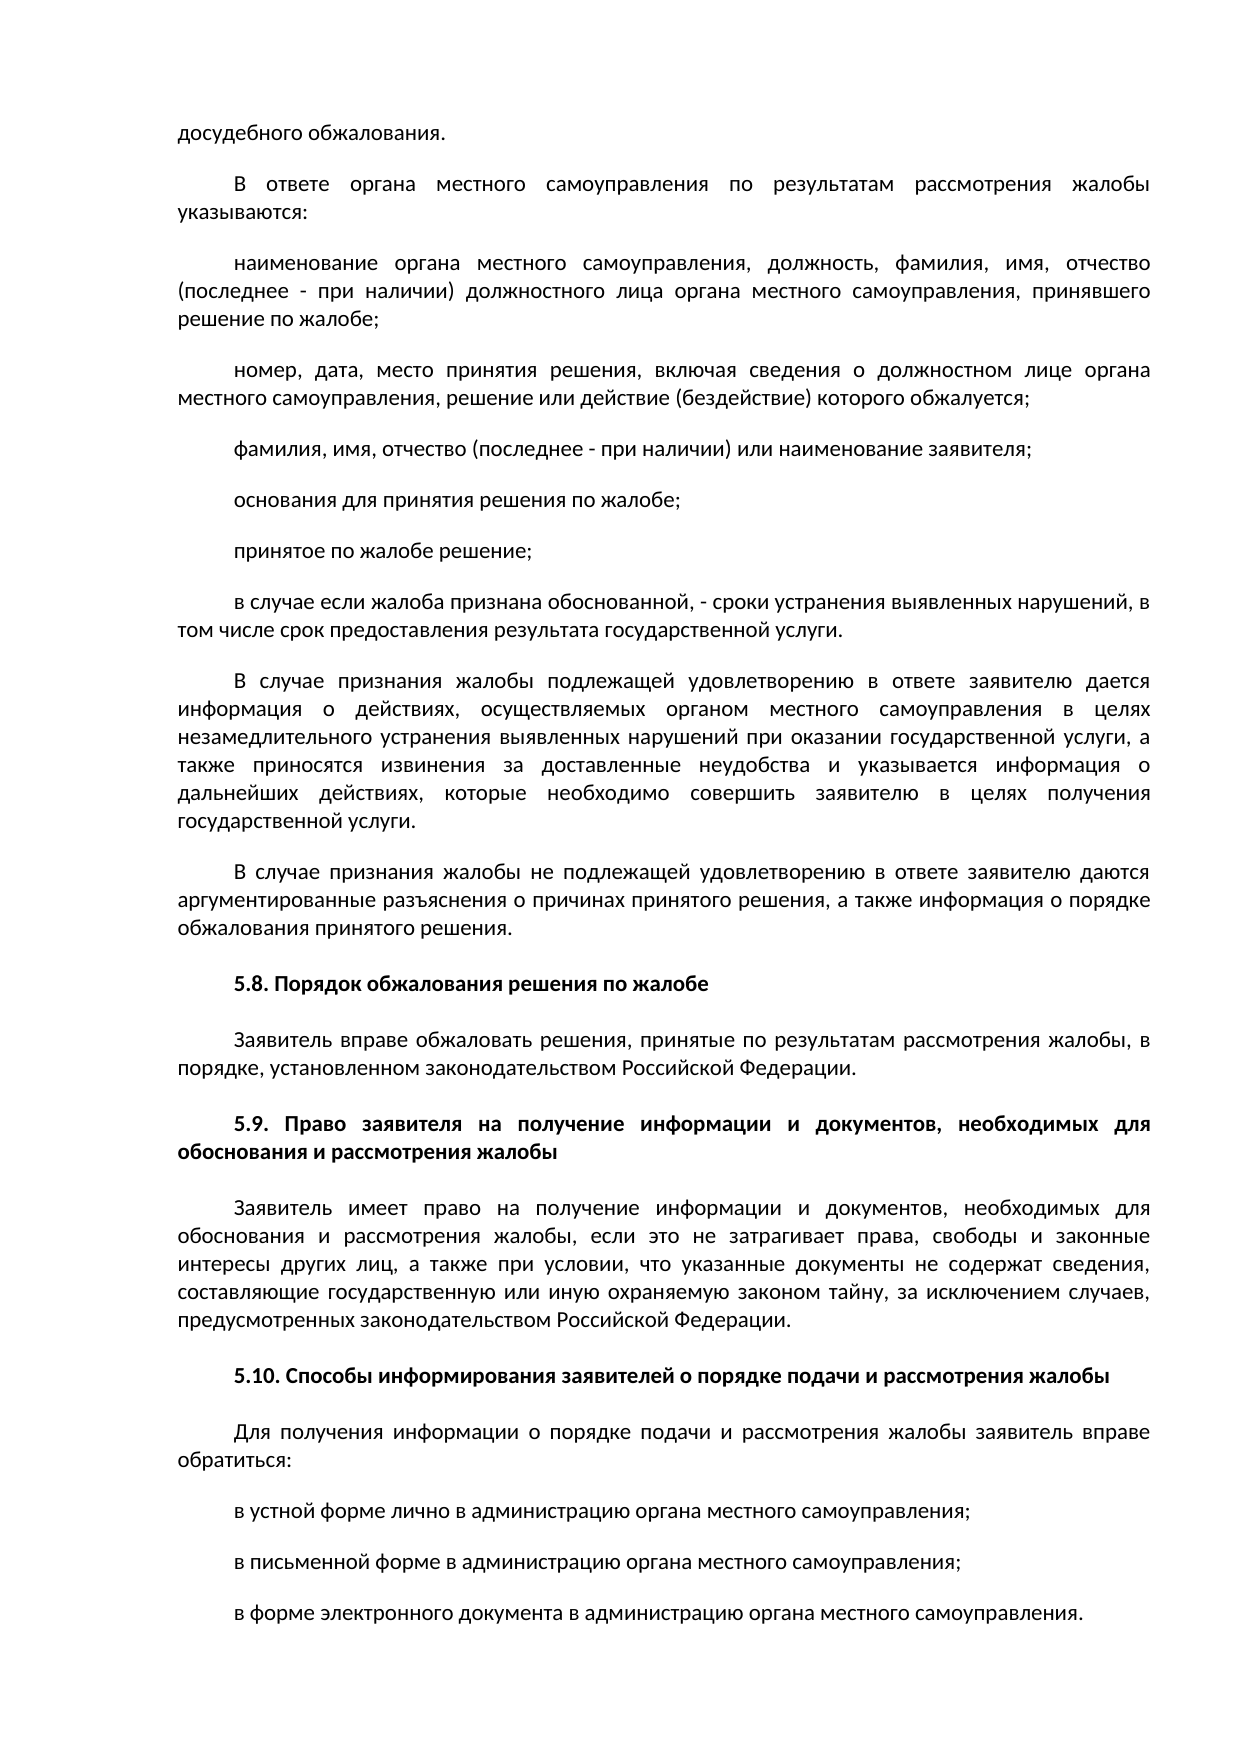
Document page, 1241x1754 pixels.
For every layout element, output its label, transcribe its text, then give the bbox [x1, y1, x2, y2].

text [177, 118, 1152, 146]
text в случае если жалоба признана обоснованной, - сроки устранения выявленных нарушений, в том числе срок предоставления результата государственной услуги. [177, 587, 1152, 643]
text В случае признания жалобы не подлежащей удовлетворению в ответе заявителю даются аргументированные разъяснения о причинах принятого решения, а также информация о порядке обжалования принятого решения. [177, 857, 1152, 941]
text в устной форме лично в администрацию органа местного самоуправления; [177, 1496, 1152, 1524]
text номер, дата, место принятия решения, включая сведения о должностном лице органа местного самоуправления, решение или действие (бездействие) которого обжалуется; [177, 355, 1152, 411]
title 5.8. Порядок обжалования решения по жалобе [177, 969, 1152, 997]
text Заявитель вправе обжаловать решения, принятые по результатам рассмотрения жалобы, в порядке, установленном законодательством Российской Федерации. [177, 1025, 1152, 1081]
title 5.9. Право заявителя на получение информации и документов, необходимых для обоснования и рассмотрения жалобы [177, 1109, 1152, 1165]
text наименование органа местного самоуправления, должность, фамилия, имя, отчество (последнее - при наличии) должностного лица органа местного самоуправления, принявшего решение по жалобе; [177, 248, 1152, 332]
text принятое по жалобе решение; [177, 536, 1152, 564]
text Заявитель имеет право на получение информации и документов, необходимых для обоснования и рассмотрения жалобы, если это не затрагивает права, свободы и законные интересы других лиц, а также при условии, что указанные документы не содержат сведения, составляющие государственную или иную охраняемую законом тайну, за исключением случаев, предусмотренных законодательством Российской Федерации. [177, 1193, 1152, 1333]
text В случае признания жалобы подлежащей удовлетворению в ответе заявителю дается информация о действиях, осуществляемых органом местного самоуправления в целях незамедлительного устранения выявленных нарушений при оказании государственной услуги, а также приносятся извинения за доставленные неудобства и указывается информация о дальнейших действиях, которые необходимо совершить заявителю в целях получения государственной услуги. [177, 666, 1152, 834]
title 5.10. Способы информирования заявителей о порядке подачи и рассмотрения жалобы [177, 1361, 1152, 1389]
text основания для принятия решения по жалобе; [177, 485, 1152, 513]
text В ответе органа местного самоуправления по результатам рассмотрения жалобы указываются: [177, 169, 1152, 225]
text Для получения информации о порядке подачи и рассмотрения жалобы заявитель вправе обратиться: [177, 1417, 1152, 1473]
text в письменной форме в администрацию органа местного самоуправления; [177, 1547, 1152, 1575]
text фамилия, имя, отчество (последнее - при наличии) или наименование заявителя; [177, 434, 1152, 462]
text в форме электронного документа в администрацию органа местного самоуправления. [177, 1598, 1152, 1626]
